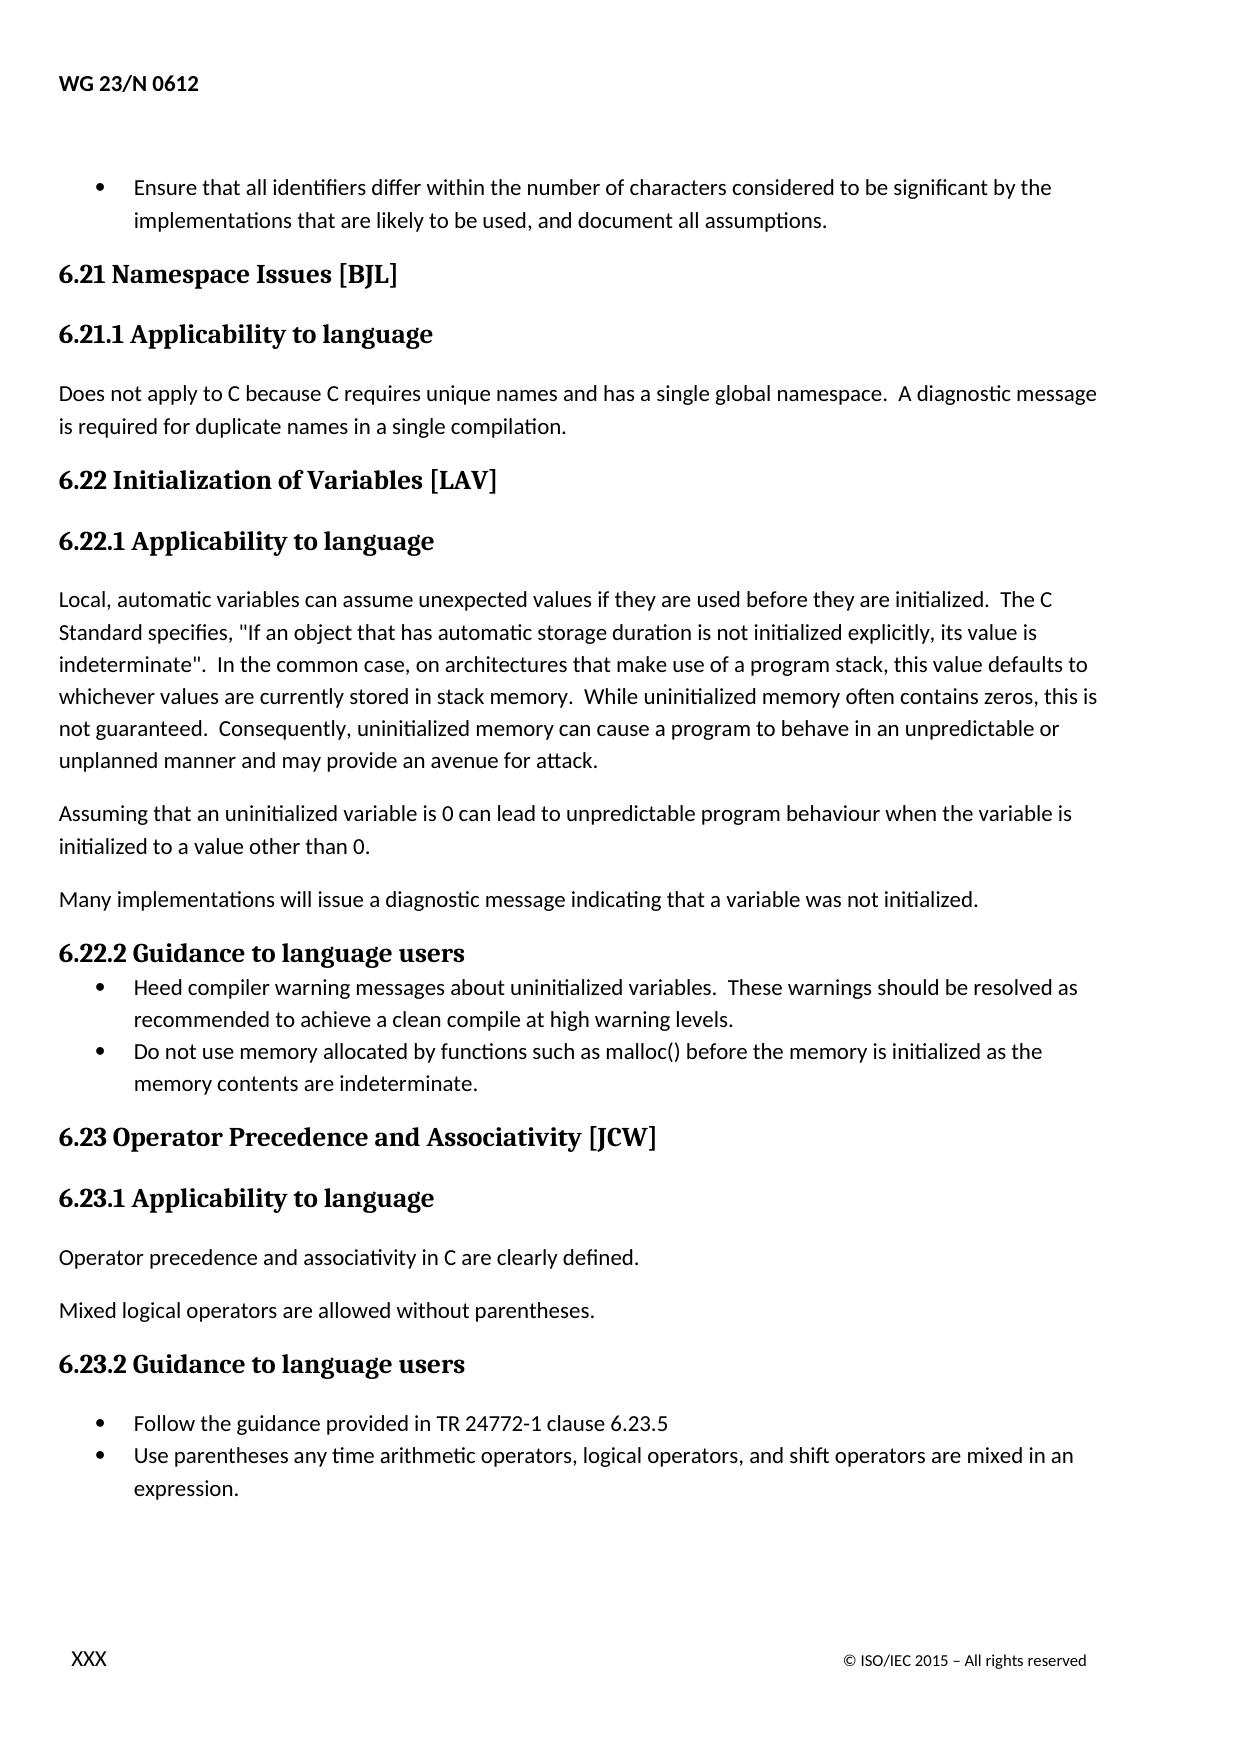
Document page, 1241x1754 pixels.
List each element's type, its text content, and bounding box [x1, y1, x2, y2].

text Operator precedence and associativity in C are clearly defined. [58, 1243, 1099, 1271]
subtitle 6.23.2 Guidance to language users [58, 1349, 1099, 1381]
subtitle 6.23.1 Applicability to language [58, 1183, 1099, 1214]
list Ensure that all identifiers differ within the number of characters considered to be significant by the implementations that are likely to be used, and document all assumptions. [96, 173, 1099, 234]
list Do not use memory allocated by functions such as malloc() before the memory is initialized as the memory contents are indeterminate. [96, 1037, 1099, 1097]
text Mixed logical operators are allowed without parentheses. [58, 1296, 1099, 1324]
subtitle 6.21.1 Applicability to language [58, 319, 1099, 351]
list Follow the guidance provided in TR 24772-1 clause 6.23.5 [96, 1409, 1099, 1437]
list Heed compiler warning messages about uninitialized variables. These warnings should be resolved as recommended to achieve a clean compile at high warning levels. [96, 973, 1099, 1033]
text Assuming that an uninitialized variable is 0 can lead to unpredictable program behaviour when the variable is initialized to a value other than 0. [58, 799, 1099, 860]
text Does not apply to C because C requires unique names and has a single global namespace. A diagnostic message is required for duplicate names in a single compilation. [58, 379, 1099, 440]
subtitle 6.23 Operator Precedence and Associativity [JCW] [58, 1122, 1099, 1154]
list Use parentheses any time arithmetic operators, logical operators, and shift operators are mixed in an expression. [96, 1442, 1099, 1502]
subtitle 6.22.2 Guidance to language users [58, 938, 1099, 969]
subtitle 6.21 Namespace Issues [BJL] [58, 259, 1099, 290]
text Many implementations will issue a diagnostic message indicating that a variable was not initialized. [58, 885, 1099, 913]
subtitle 6.22.1 Applicability to language [58, 526, 1099, 557]
subtitle 6.22 Initialization of Variables [LAV] [58, 465, 1099, 496]
text Local, automatic variables can assume unexpected values if they are used before they are initialized. The C Standard specifies, "If an object that has automatic storage duration is not initialized explicitly, its value is indeterminate". In the common case, on architectures that make use of a program stack, this value defaults to whichever values are currently stored in stack memory. While uninitialized memory often contains zeros, this is not guaranteed. Consequently, uninitialized memory can cause a program to behave in an unpredictable or unplanned manner and may provide an avenue for attack. [58, 586, 1099, 774]
